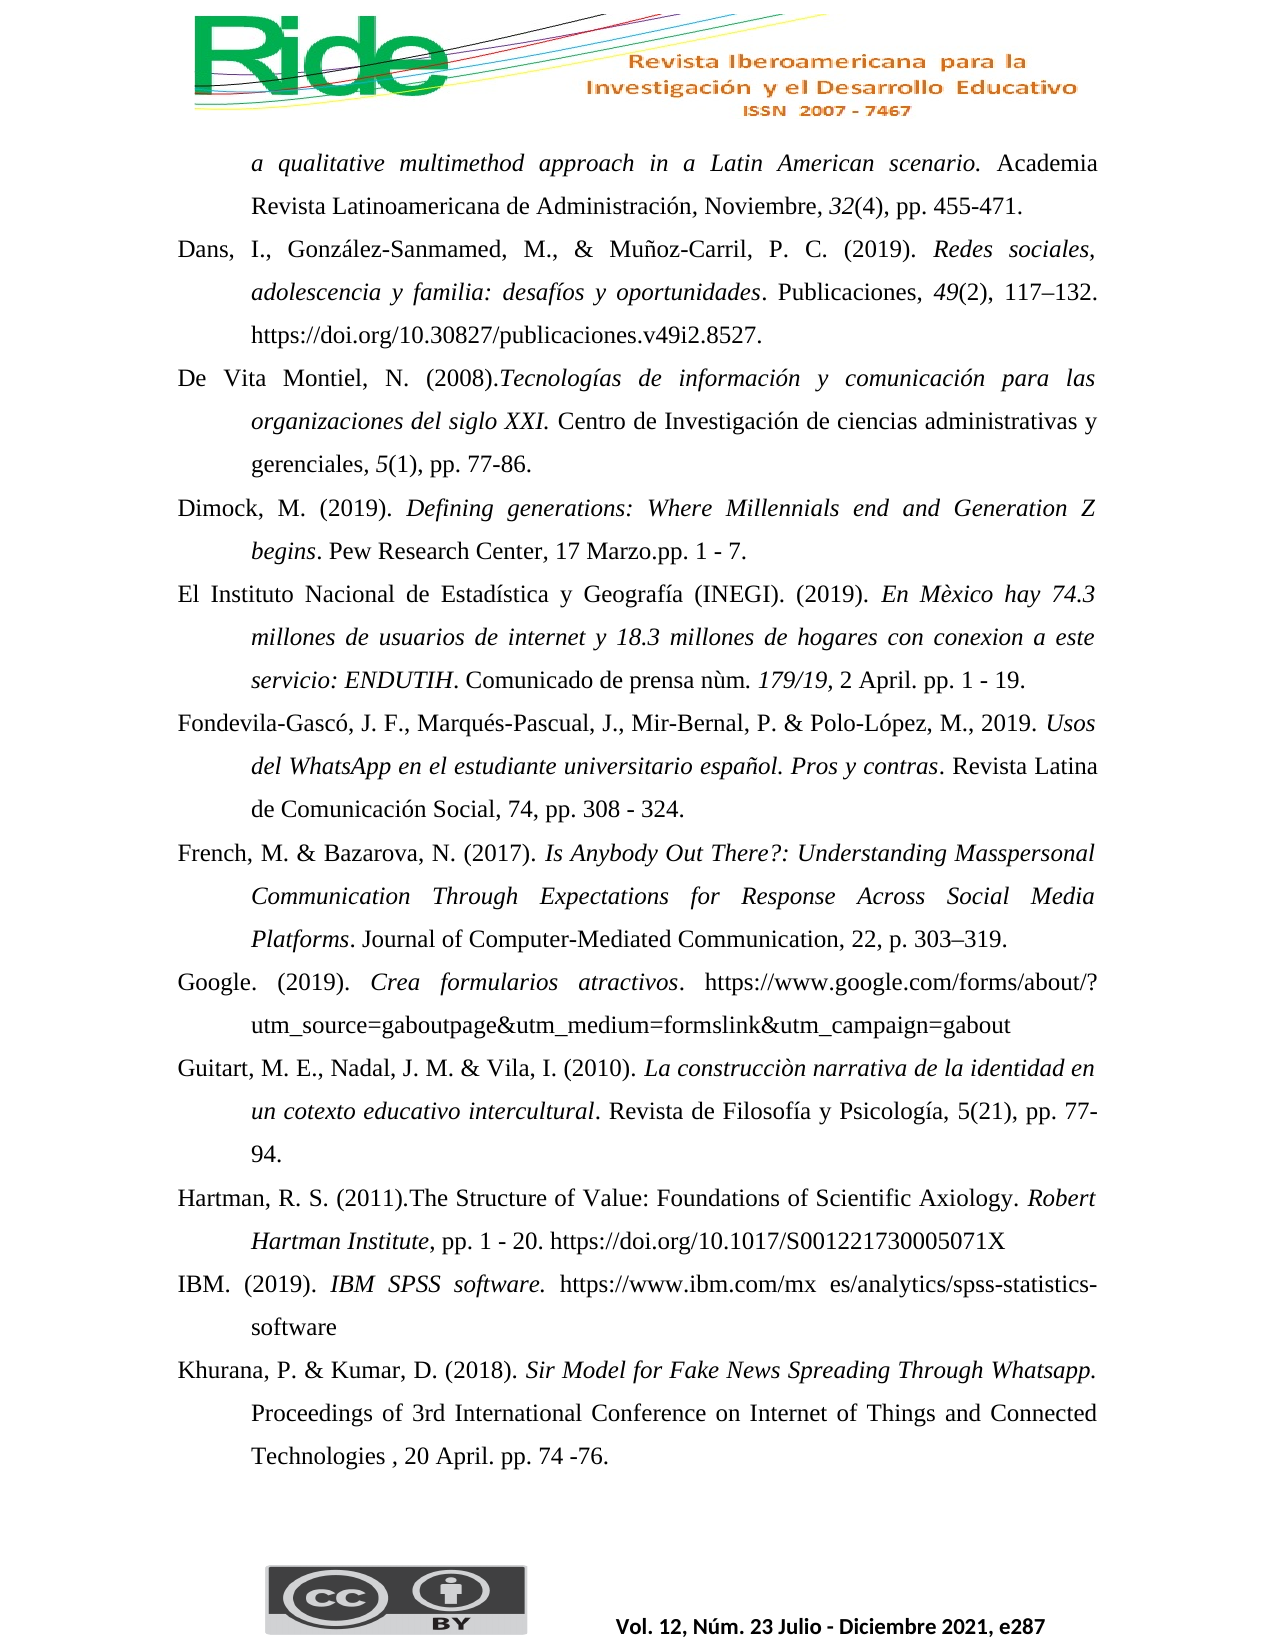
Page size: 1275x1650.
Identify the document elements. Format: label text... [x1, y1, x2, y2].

text Khurana, P. & Kumar, D. (2018). Sir Model for Fake News Spreading Through Whatsapp. Proceedings of 3rd International Conference on Internet of Things and Connected Technologies , 20 April. pp. 74 -76. [177, 1355, 1098, 1470]
subtitle Hartman, R. S. (2011).The Structure of Value: Foundations of Scientific Axiology. Robert Hartman Institute, pp. 1 - 20. https://doi.org/10.1017/S001221730005071X [177, 1183, 1098, 1254]
text Fondevila-Gascó, J. F., Marqués-Pascual, J., Mir-Bernal, P. & Polo-López, M., 2019. Usos del WhatsApp en el estudiante universitario español. Pros y contras. Revista Latina de Comunicación Social, 74, pp. 308 - 324. [177, 708, 1098, 823]
text IBM. (2019). IBM SPSS software. https://www.ibm.com/mx es/analytics/spss-statistics-software [177, 1269, 1098, 1341]
text Guitart, M. E., Nadal, J. M. & Vila, I. (2010). La construcciòn narrativa de la identidad en un cotexto educativo intercultural. Revista de Filosofía y Psicología, 5(21), pp. 77-94. [177, 1053, 1098, 1168]
text Dimock, M. (2019). Defining generations: Where Millennials end and Generation Z begins. Pew Research Center, 17 Marzo.pp. 1 - 7. [177, 493, 1098, 564]
picture [194, 14, 1081, 119]
text French, M. & Bazarova, N. (2017). Is Anybody Out There?: Understanding Masspersonal Communication Through Expectations for Response Across Social Media Platforms. Journal of Computer-Mediated Communication, 22, p. 303–319. [177, 838, 1098, 953]
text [177, 148, 1098, 219]
text El Instituto Nacional de Estadística y Geografía (INEGI). (2019). En Mèxico hay 74.3 millones de usuarios de internet y 18.3 millones de hogares con conexion a este servicio: ENDUTIH. Comunicado de prensa nùm. 179/19, 2 April. pp. 1 - 19. [177, 579, 1098, 694]
picture [265, 1565, 528, 1635]
text De Vita Montiel, N. (2008).Tecnologías de información y comunicación para las organizaciones del siglo XXI. Centro de Investigación de ciencias administrativas y gerenciales, 5(1), pp. 77-86. [177, 363, 1098, 478]
text Google. (2019). Crea formularios atractivos. https://www.google.com/forms/about/?utm_source=gaboutpage&utm_medium=formslink&utm_campaign=gabout [177, 967, 1098, 1039]
text Dans, I., González-Sanmamed, M., & Muñoz-Carril, P. C. (2019). Redes sociales, adolescencia y familia: desafíos y oportunidades. Publicaciones, 49(2), 117–132. https://doi.org/10.30827/publicaciones.v49i2.8527. [177, 234, 1098, 349]
